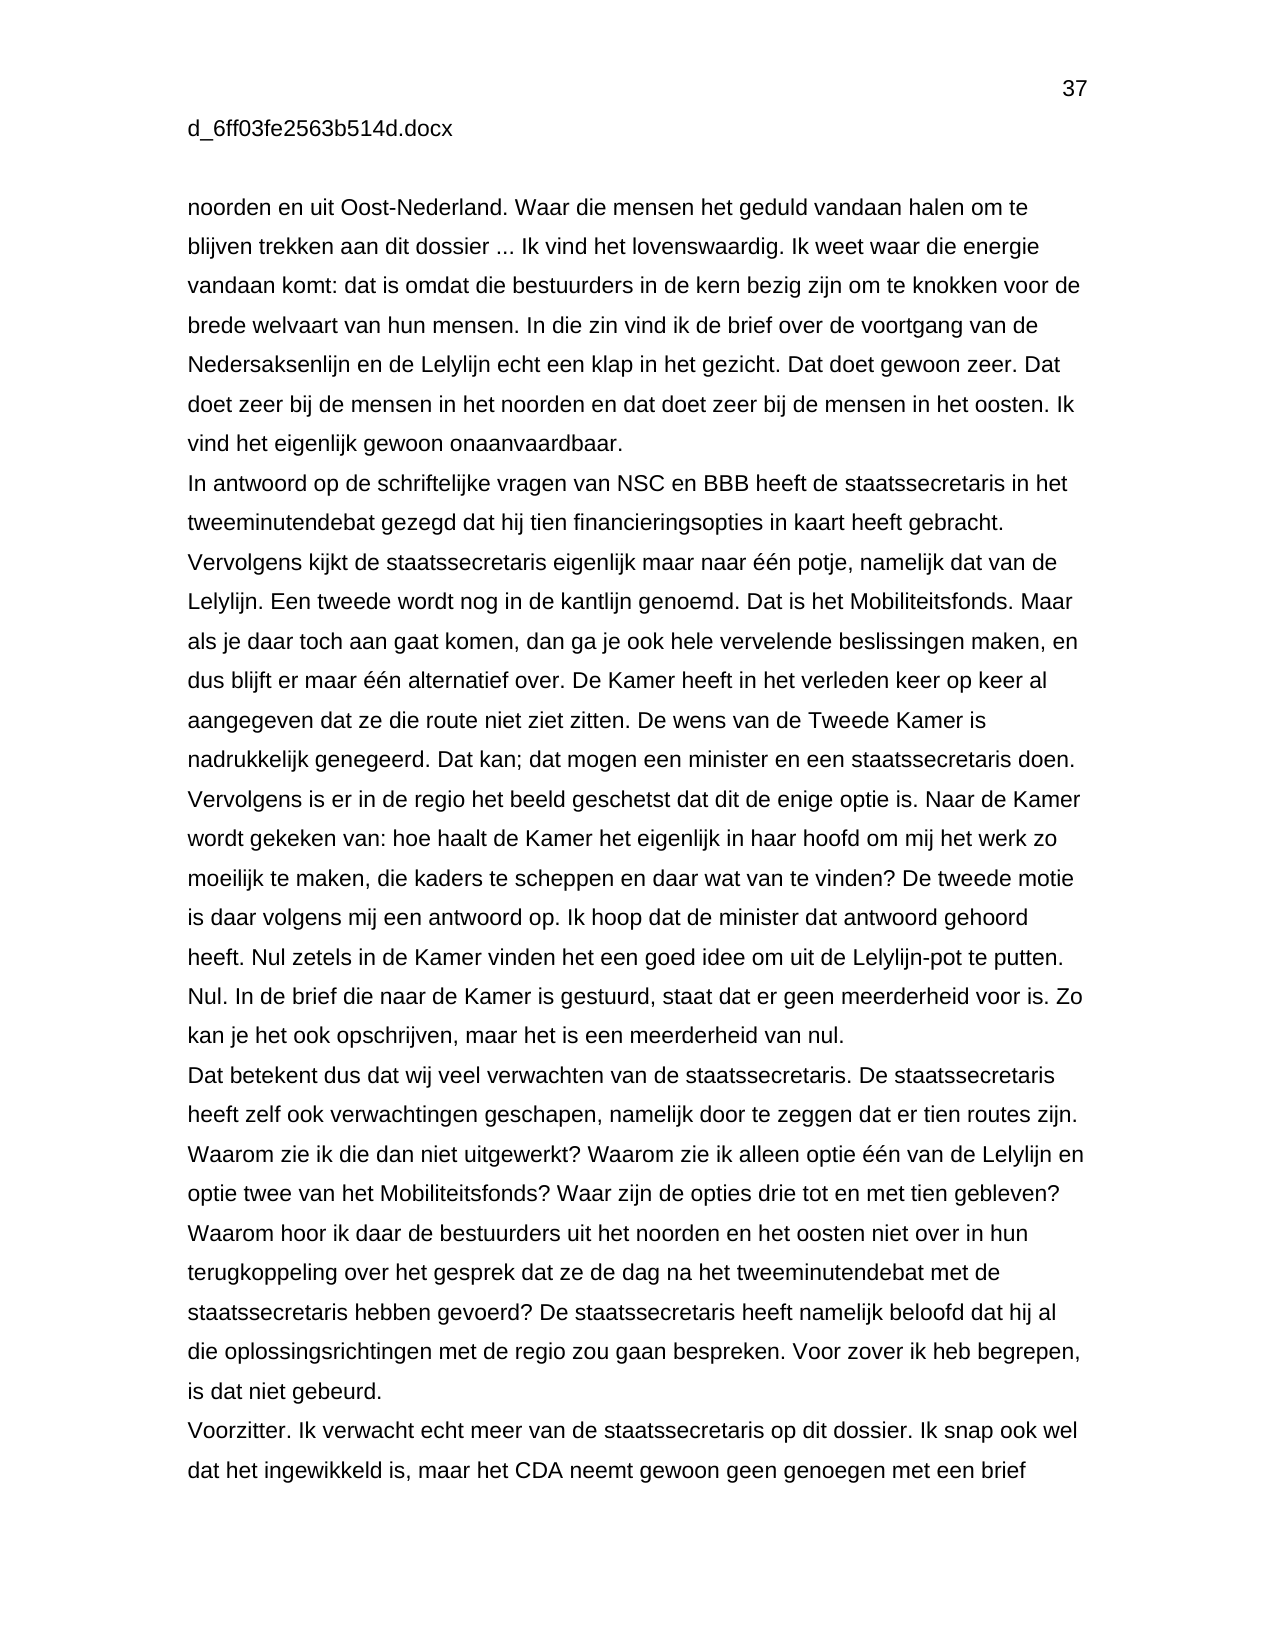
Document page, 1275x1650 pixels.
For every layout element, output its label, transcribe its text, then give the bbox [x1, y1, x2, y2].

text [187, 1417, 1087, 1483]
text Dat betekent dus dat wij veel verwachten van de staatssecretaris. De staatssecretaris heeft zelf ook verwachtingen geschapen, namelijk door te zeggen dat er tien routes zijn. Waarom zie ik die dan niet uitgewerkt? Waarom zie ik alleen optie één van de Lelylijn en optie twee van het Mobiliteitsfonds? Waar zijn de opties drie tot en met tien gebleven? Waarom hoor ik daar de bestuurders uit het noorden en het oosten niet over in hun terugkoppeling over het gesprek dat ze de dag na het tweeminutendebat met de staatssecretaris hebben gevoerd? De staatssecretaris heeft namelijk beloofd dat hij al die oplossingsrichtingen met de regio zou gaan bespreken. Voor zover ik heb begrepen, is dat niet gebeurd. [187, 1062, 1087, 1404]
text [187, 193, 1087, 457]
text In antwoord op de schriftelijke vragen van NSC en BBB heeft de staatssecretaris in het tweeminutendebat gezegd dat hij tien financieringsopties in kaart heeft gebracht. Vervolgens kijkt de staatssecretaris eigenlijk maar naar één potje, namelijk dat van de Lelylijn. Een tweede wordt nog in de kantlijn genoemd. Dat is het Mobiliteitsfonds. Maar als je daar toch aan gaat komen, dan ga je ook hele vervelende beslissingen maken, en dus blijft er maar één alternatief over. De Kamer heeft in het verleden keer op keer al aangegeven dat ze die route niet ziet zitten. De wens van de Tweede Kamer is nadrukkelijk genegeerd. Dat kan; dat mogen een minister en een staatssecretaris doen. Vervolgens is er in de regio het beeld geschetst dat dit de enige optie is. Naar de Kamer wordt gekeken van: hoe haalt de Kamer het eigenlijk in haar hoofd om mij het werk zo moeilijk te maken, die kaders te scheppen en daar wat van te vinden? De tweede motie is daar volgens mij een antwoord op. Ik hoop dat de minister dat antwoord gehoord heeft. Nul zetels in de Kamer vinden het een goed idee om uit de Lelylijn-pot te putten. Nul. In de brief die naar de Kamer is gestuurd, staat dat er geen meerderheid voor is. Zo kan je het ook opschrijven, maar het is een meerderheid van nul. [187, 470, 1087, 1049]
